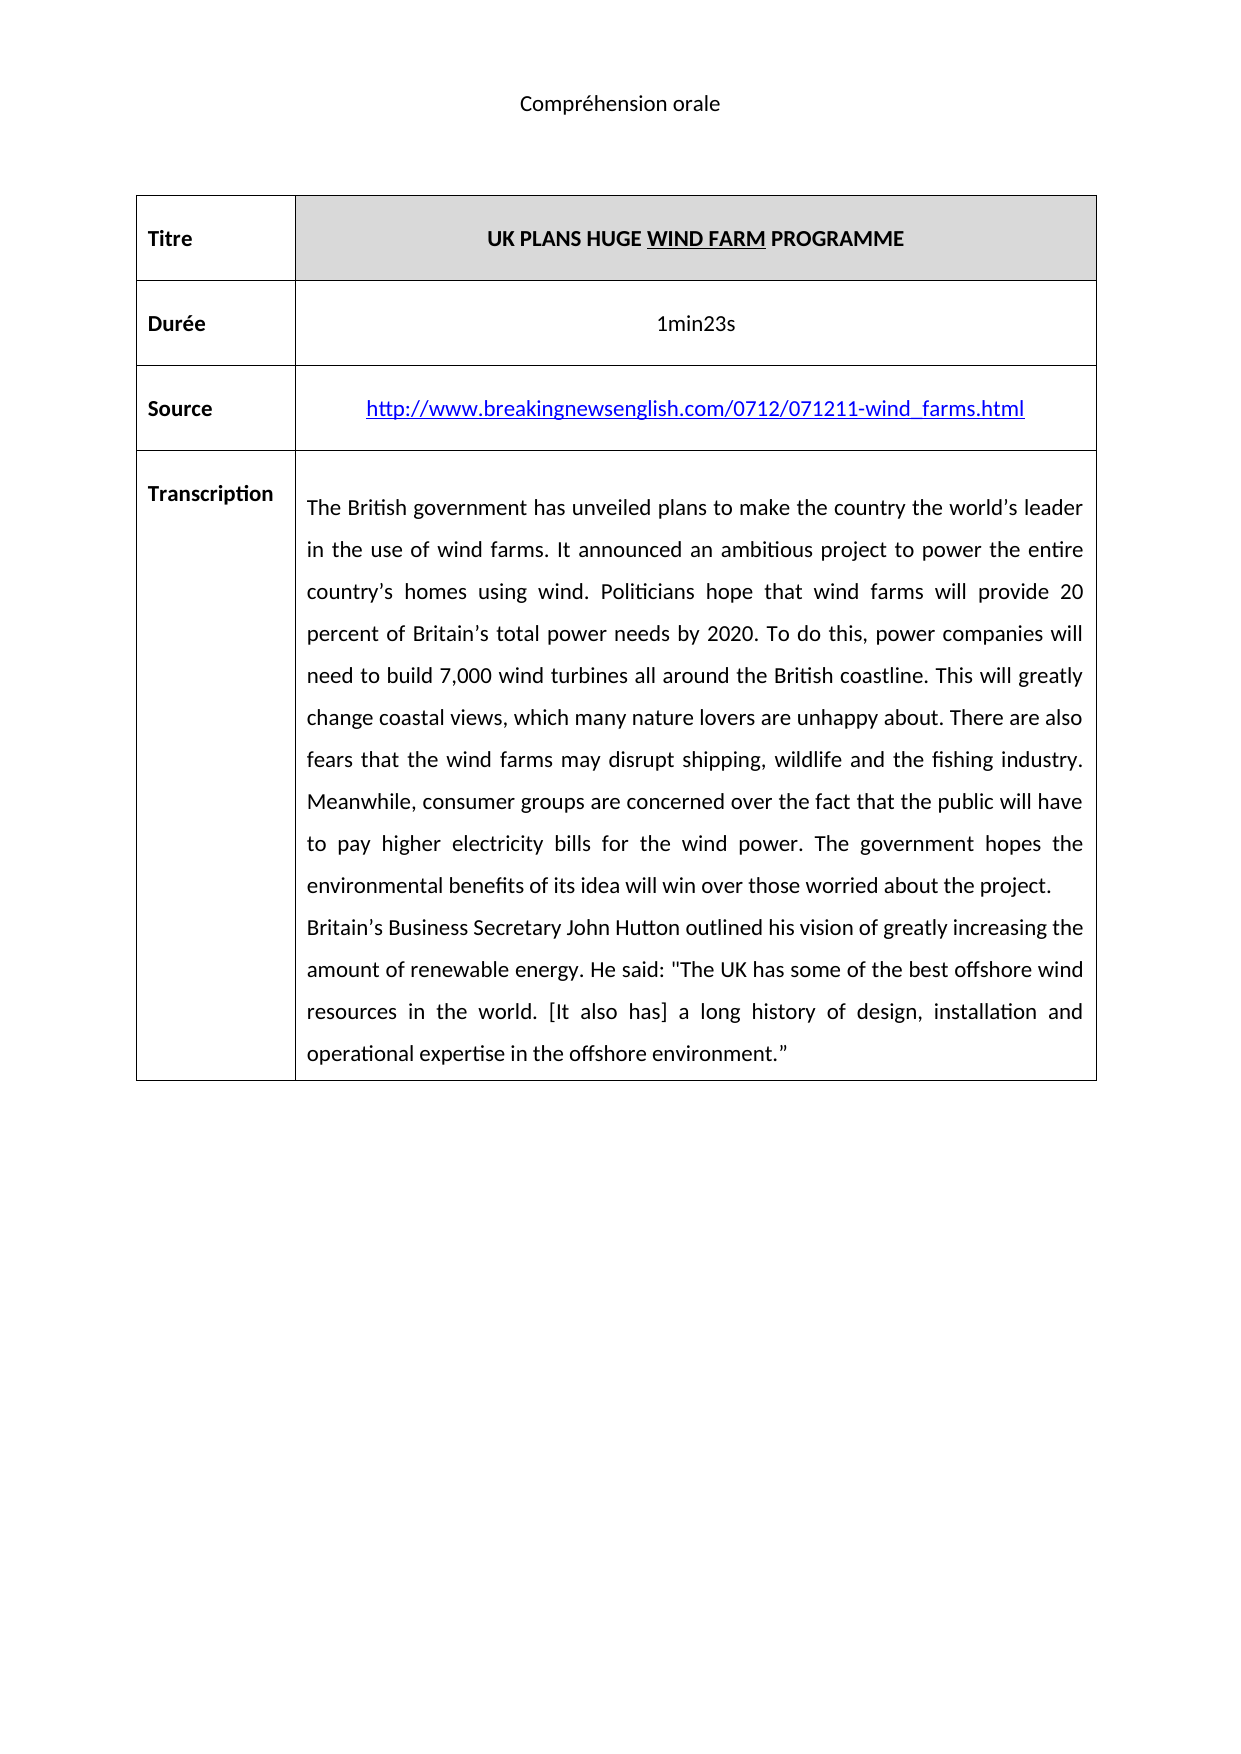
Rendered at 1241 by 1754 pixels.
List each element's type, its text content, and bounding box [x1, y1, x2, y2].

table_cell Durée [137, 281, 295, 365]
table_cell Source [137, 366, 295, 450]
table_header Titre [137, 196, 295, 280]
text Compréhension orale [148, 89, 1093, 117]
table_cell http://www.breakingnewsenglish.com/0712/071211-wind_farms.html [296, 366, 1096, 450]
table_cell Transcription [137, 451, 295, 1080]
table_header UK PLANS HUGE WIND FARM PROGRAMME [296, 196, 1096, 280]
table_cell 1min23s [296, 281, 1096, 365]
table_cell The British government has unveiled plans to make the country the world’s leader in the use of wind farms. It announced an ambitious project to power the entire country’s homes using wind. Politicians hope that wind farms will provide 20 percent of Britain’s total power needs by 2020. To do this, power companies will need to build 7,000 wind turbines all around the British coastline. This will greatly change coastal views, which many nature lovers are unhappy about. There are also fears that the wind farms may disrupt shipping, wildlife and the fishing industry. Meanwhile, consumer groups are concerned over the fact that the public will have to pay higher electricity bills for the wind power. The government hopes the environmental benefits of its idea will win over those worried about the project. Britain’s Business Secretary John Hutton outlined his vision of greatly increasing the amount of renewable energy. He said: "The UK has some of the best offshore wind resources in the world. [It also has] a long history of design, installation and operational expertise in the offshore environment.” [296, 451, 1096, 1080]
